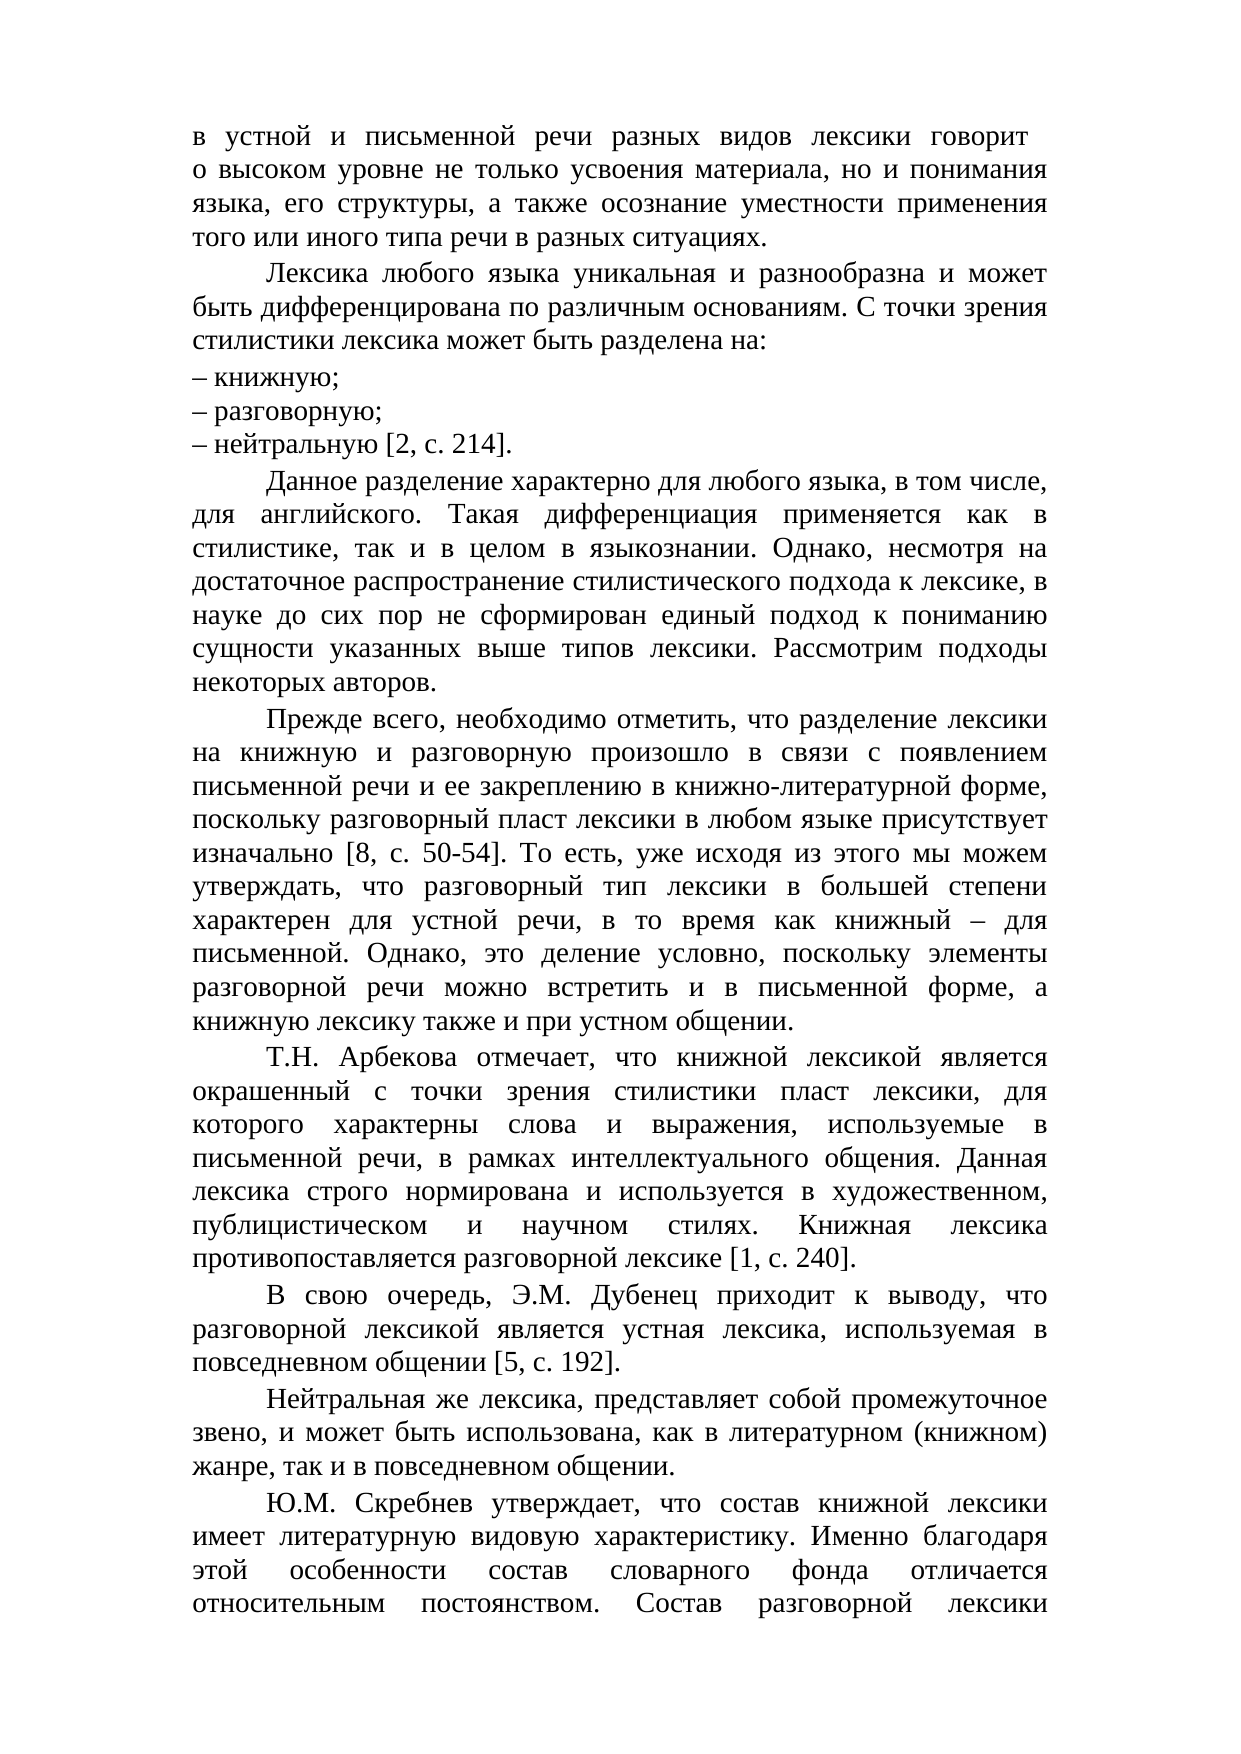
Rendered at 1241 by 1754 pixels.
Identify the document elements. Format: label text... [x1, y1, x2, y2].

text Нейтральная же лексика, представляет собой промежуточное звено, и может быть использована, как в литературном (книжном) жанре, так и в повседневном общении. [192, 1381, 1048, 1482]
text – книжную; [118, 359, 1122, 393]
text Лексика любого языка уникальная и разнообразна и может быть дифференцирована по различным основаниям. С точки зрения стилистики лексика может быть разделена на: [192, 255, 1048, 356]
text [192, 118, 1048, 252]
text – нейтральную [2, с. 214]. [118, 426, 1122, 460]
text В свою очередь, Э.М. Дубенец приходит к выводу, что разговорной лексикой является устная лексика, используемая в повседневном общении [5, с. 192]. [192, 1277, 1048, 1378]
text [192, 1485, 1048, 1619]
text Т.Н. Арбекова отмечает, что книжной лексикой является окрашенный с точки зрения стилистики пласт лексики, для которого характерны слова и выражения, используемые в письменной речи, в рамках интеллектуального общения. Данная лексика строго нормирована и используется в художественном, публицистическом и научном стилях. Книжная лексика противопоставляется разговорной лексике [1, с. 240]. [192, 1039, 1048, 1274]
text Прежде всего, необходимо отметить, что разделение лексики на книжную и разговорную произошло в связи с появлением письменной речи и ее закреплению в книжно-литературной форме, поскольку разговорный пласт лексики в любом языке присутствует изначально [8, с. 50-54]. То есть, уже исходя из этого мы можем утверждать, что разговорный тип лексики в большей степени характерен для устной речи, в то время как книжный – для письменной. Однако, это деление условно, поскольку элементы разговорной речи можно встретить и в письменной форме, а книжную лексику также и при устном общении. [192, 701, 1048, 1036]
text Данное разделение характерно для любого языка, в том числе, для английского. Такая дифференциация применяется как в стилистике, так и в целом в языкознании. Однако, несмотря на достаточное распространение стилистического подхода к лексике, в науке до сих пор не сформирован единый подход к пониманию сущности указанных выше типов лексики. Рассмотрим подходы некоторых авторов. [192, 463, 1048, 698]
text – разговорную; [118, 393, 1122, 426]
